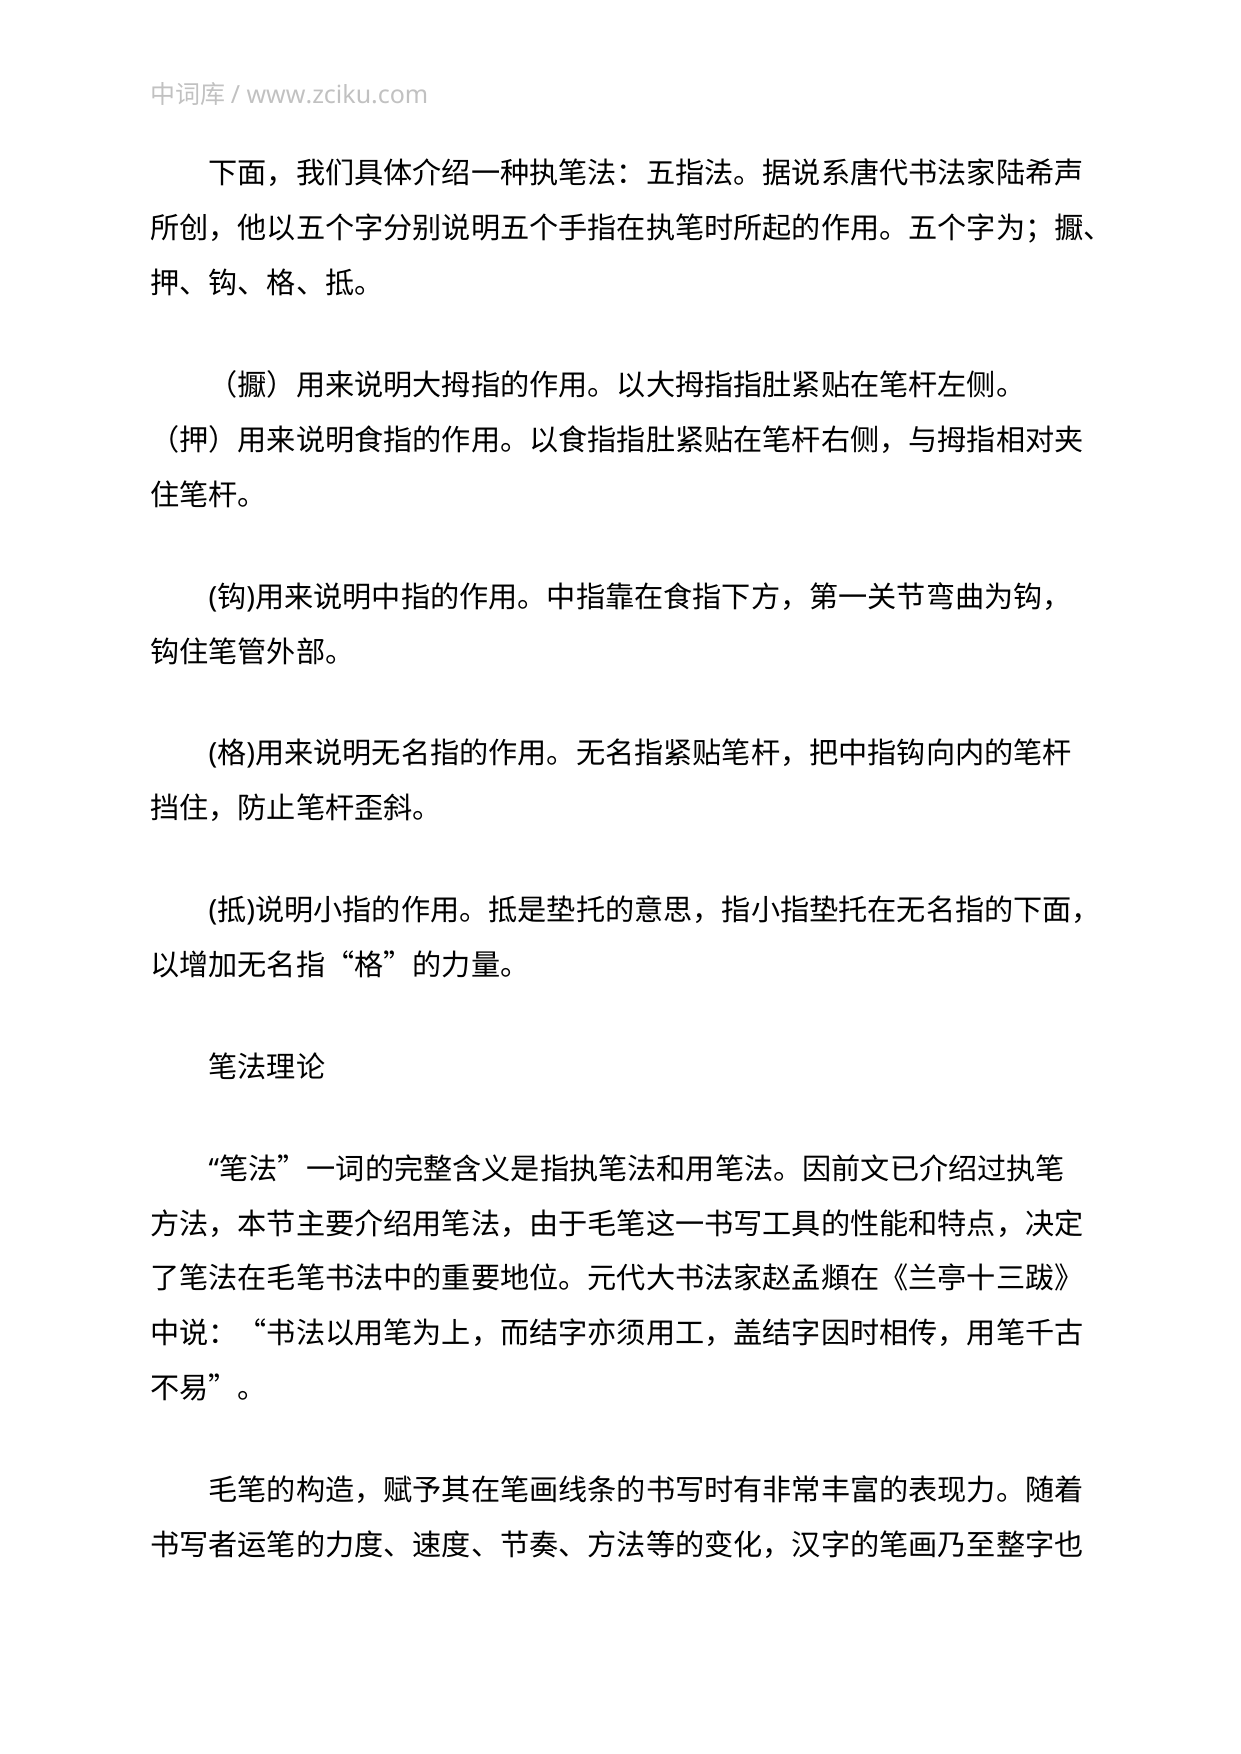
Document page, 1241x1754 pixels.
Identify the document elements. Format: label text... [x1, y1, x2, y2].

text (格)用来说明无名指的作用。无名指紧贴笔杆，把中指钩向内的笔杆挡住，防止笔杆歪斜。 [150, 730, 1090, 827]
text (抵)说明小指的作用。抵是垫托的意思，指小指垫托在无名指的下面，以增加无名指“格”的力量。 [150, 887, 1090, 984]
text （擫）用来说明大拇指的作用。以大拇指指肚紧贴在笔杆左侧。（押）用来说明食指的作用。以食指指肚紧贴在笔杆右侧，与拇指相对夹住笔杆。 [150, 362, 1090, 514]
text 笔法理论 [150, 1043, 1090, 1086]
text 下面，我们具体介绍一种执笔法：五指法。据说系唐代书法家陆希声所创，他以五个字分别说明五个手指在执笔时所起的作用。五个字为；擫、押、钩、格、抵。 [150, 150, 1090, 302]
text “笔法”一词的完整含义是指执笔法和用笔法。因前文已介绍过执笔方法，本节主要介绍用笔法，由于毛笔这一书写工具的性能和特点，决定了笔法在毛笔书法中的重要地位。元代大书法家赵孟頫在《兰亭十三跋》中说：“书法以用笔为上，而结字亦须用工，盖结字因时相传，用笔千古不易”。 [150, 1145, 1090, 1407]
text (钩)用来说明中指的作用。中指靠在食指下方，第一关节弯曲为钩，钩住笔管外部。 [150, 573, 1090, 670]
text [150, 1467, 1090, 1564]
